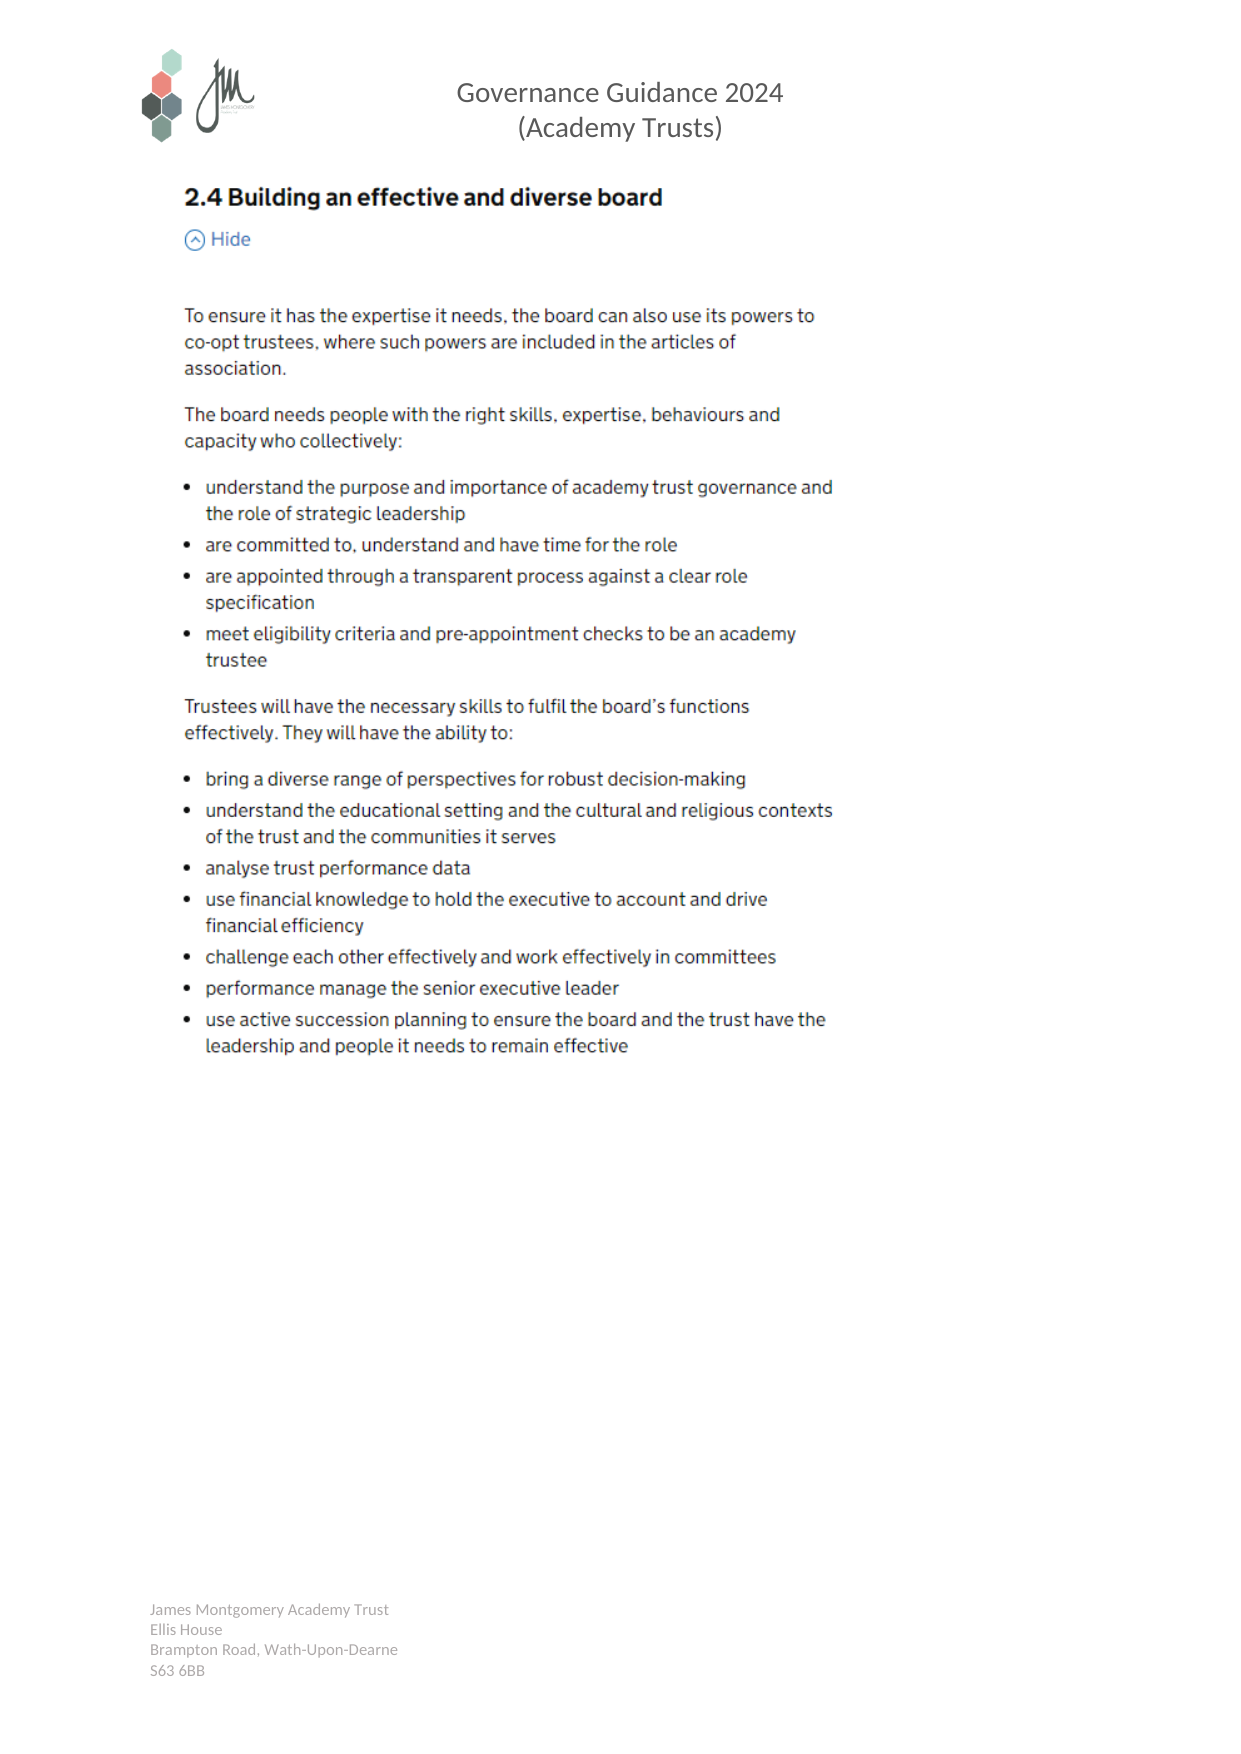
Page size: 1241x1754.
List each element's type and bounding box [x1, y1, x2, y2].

picture [150, 173, 971, 1075]
picture [129, 41, 268, 144]
